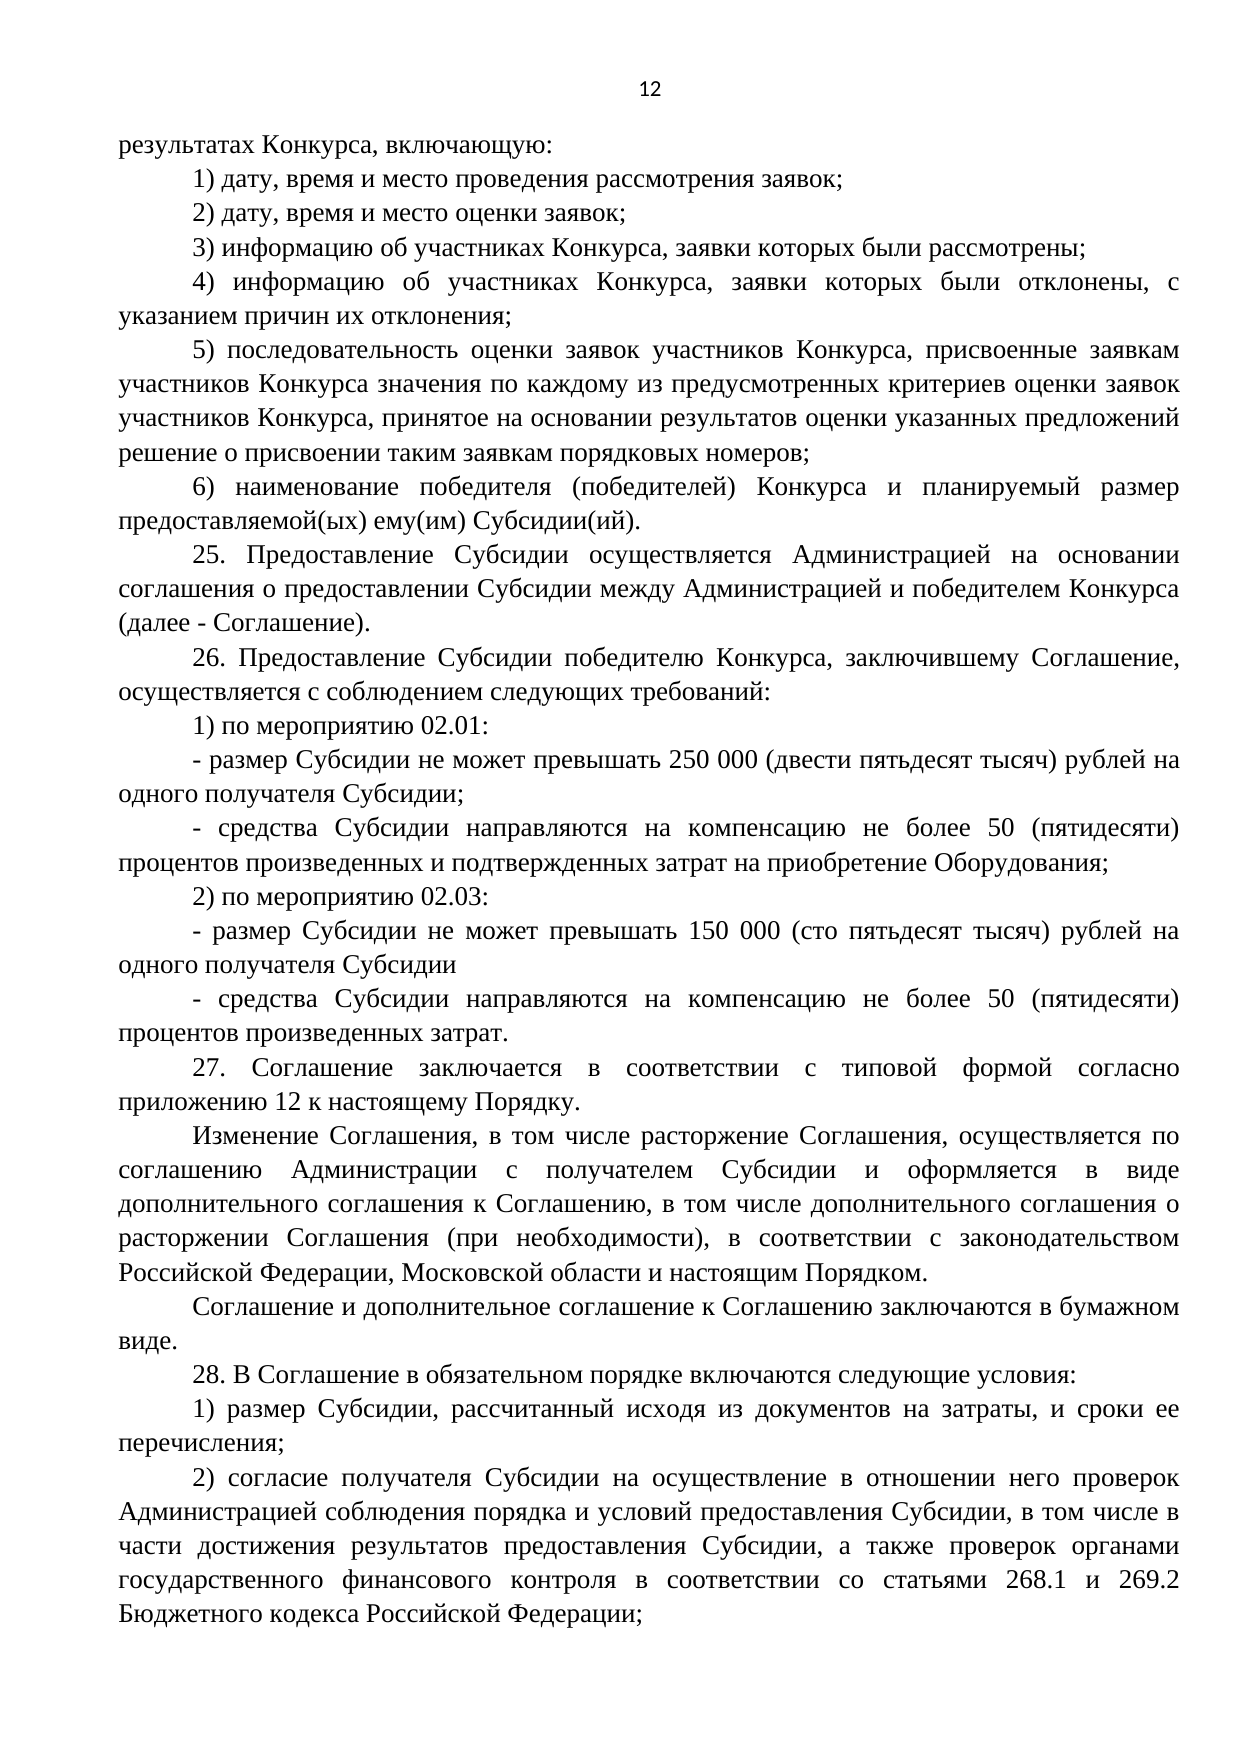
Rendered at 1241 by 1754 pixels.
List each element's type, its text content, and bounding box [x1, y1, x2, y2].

text - средства Субсидии направляются на компенсацию не более 50 (пятидесяти) процентов произведенных и подтвержденных затрат на приобретение Оборудования; [118, 812, 1181, 877]
text 1) размер Субсидии, рассчитанный исходя из документов на затраты, и сроки ее перечисления; [118, 1392, 1181, 1458]
text Соглашение и дополнительное соглашение к Соглашению заключаются в бумажном виде. [118, 1290, 1181, 1355]
text 28. В Соглашение в обязательном порядке включаются следующие условия: [118, 1358, 1181, 1389]
text - размер Субсидии не может превышать 150 000 (сто пятьдесят тысяч) рублей на одного получателя Субсидии [118, 914, 1181, 979]
text 26. Предоставление Субсидии победителю Конкурса, заключившему Соглашение, осуществляется с соблюдением следующих требований: [118, 641, 1181, 706]
text - средства Субсидии направляются на компенсацию не более 50 (пятидесяти) процентов произведенных затрат. [118, 982, 1181, 1048]
text 3) информацию об участниках Конкурса, заявки которых были рассмотрены; [118, 231, 1181, 262]
text 2) дату, время и место оценки заявок; [118, 197, 1181, 228]
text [118, 128, 1181, 159]
text 27. Соглашение заключается в соответствии с типовой формой согласно приложению 12 к настоящему Порядку. [118, 1051, 1181, 1116]
text 25. Предоставление Субсидии осуществляется Администрацией на основании соглашения о предоставлении Субсидии между Администрацией и победителем Конкурса (далее - Соглашение). [118, 538, 1181, 638]
text 2) согласие получателя Субсидии на осуществление в отношении него проверок Администрацией соблюдения порядка и условий предоставления Субсидии, в том числе в части достижения результатов предоставления Субсидии, а также проверок органами государственного финансового контроля в соответствии со статьями 268.1 и 269.2 Бюджетного кодекса Российской Федерации; [118, 1461, 1181, 1628]
text 2) по мероприятию 02.03: [118, 880, 1181, 911]
text 1) по мероприятию 02.01: [118, 709, 1181, 740]
text - размер Субсидии не может превышать 250 000 (двести пятьдесят тысяч) рублей на одного получателя Субсидии; [118, 743, 1181, 808]
text 4) информацию об участниках Конкурса, заявки которых были отклонены, с указанием причин их отклонения; [118, 265, 1181, 330]
text 5) последовательность оценки заявок участников Конкурса, присвоенные заявкам участников Конкурса значения по каждому из предусмотренных критериев оценки заявок участников Конкурса, принятое на основании результатов оценки указанных предложений решение о присвоении таким заявкам порядковых номеров; [118, 333, 1181, 467]
text 1) дату, время и место проведения рассмотрения заявок; [118, 162, 1181, 193]
text 6) наименование победителя (победителей) Конкурса и планируемый размер предоставляемой(ых) ему(им) Субсидии(ий). [118, 470, 1181, 535]
text Изменение Соглашения, в том числе расторжение Соглашения, осуществляется по соглашению Администрации с получателем Субсидии и оформляется в виде дополнительного соглашения к Соглашению, в том числе дополнительного соглашения о расторжении Соглашения (при необходимости), в соответствии с законодательством Российской Федерации, Московской области и настоящим Порядком. [118, 1119, 1181, 1287]
